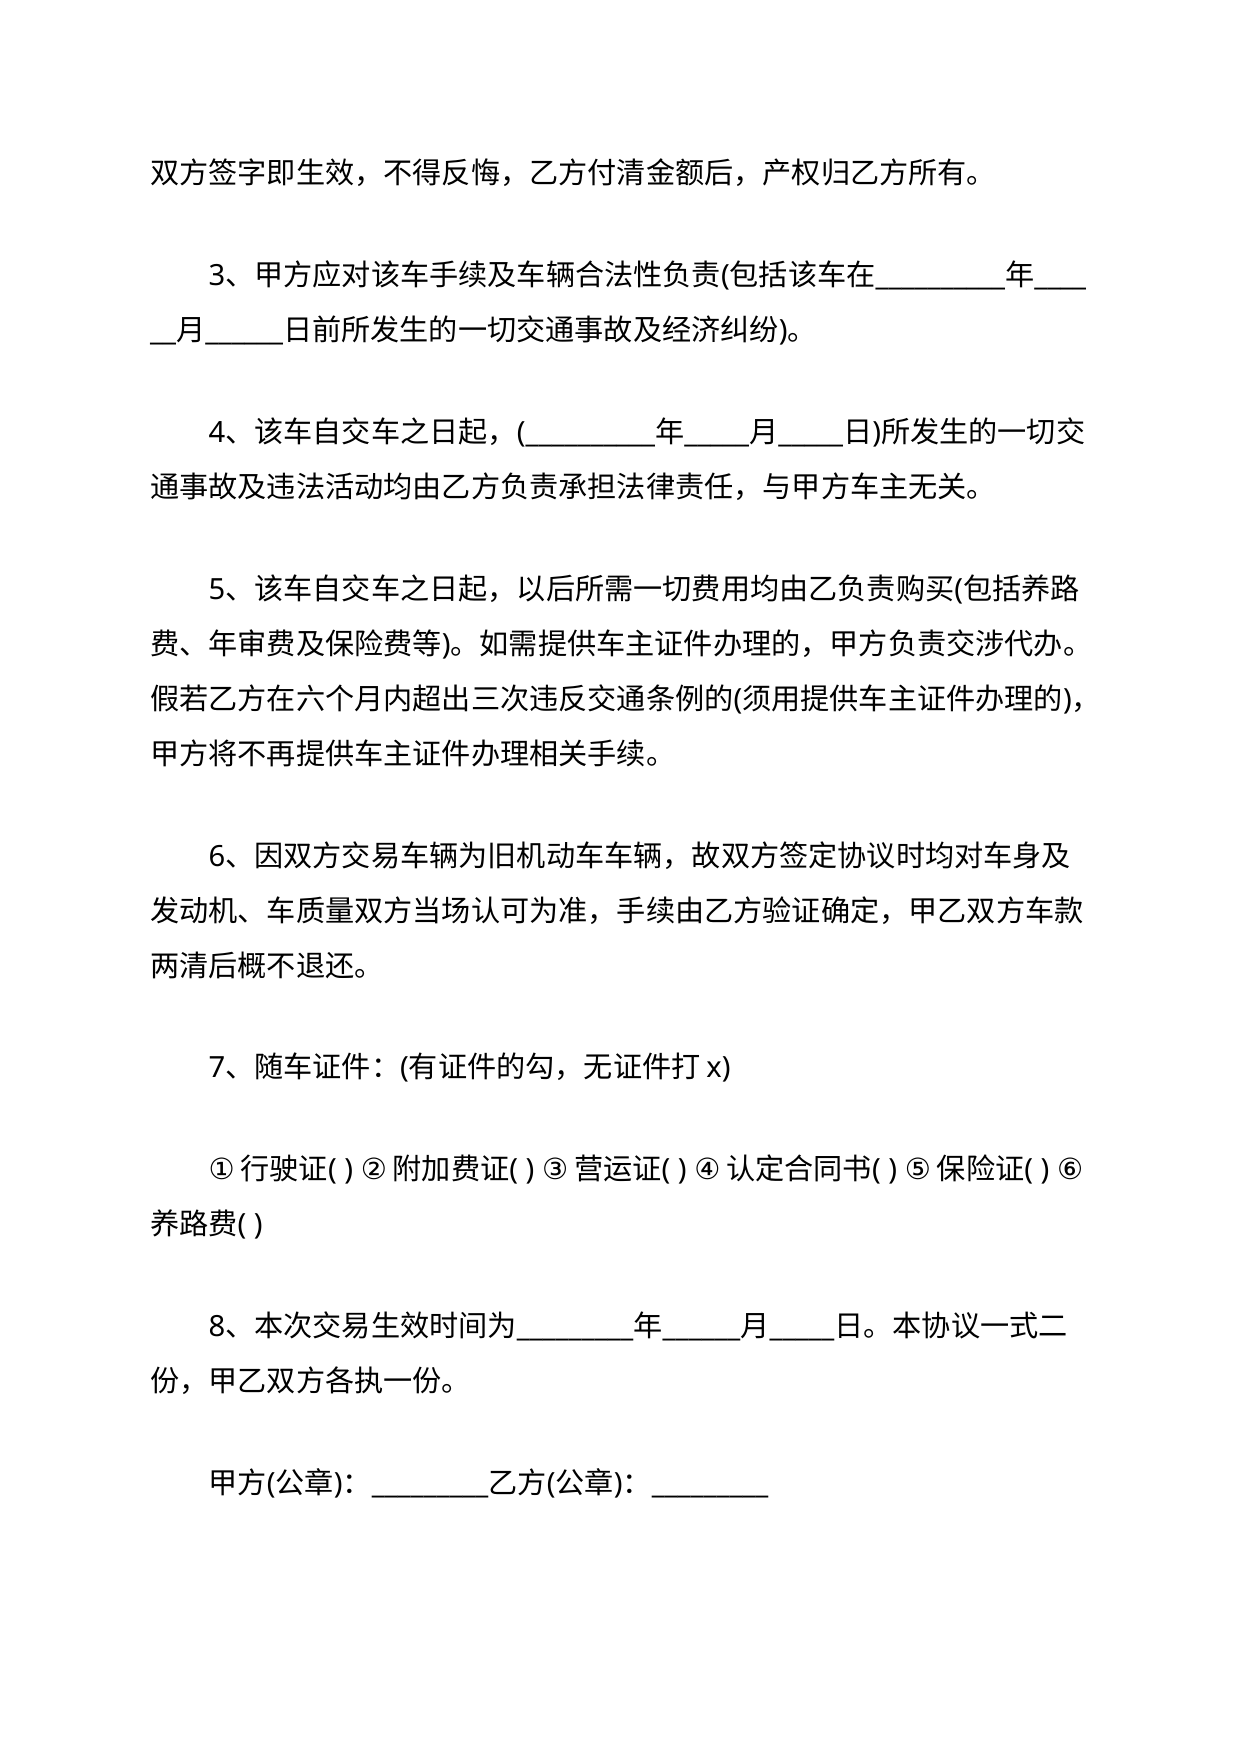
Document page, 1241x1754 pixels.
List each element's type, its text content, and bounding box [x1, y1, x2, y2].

text 8、本次交易生效时间为_________年______月_____日。本协议一式二份，甲乙双方各执一份。 [150, 1303, 1090, 1400]
text 7、随车证件：(有证件的勾，无证件打x) [150, 1044, 1090, 1086]
text 5、该车自交车之日起，以后所需一切费用均由乙负责购买(包括养路费、年审费及保险费等)。如需提供车主证件办理的，甲方负责交涉代办。假若乙方在六个月内超出三次违反交通条例的(须用提供车主证件办理的)，甲方将不再提供车主证件办理相关手续。 [150, 566, 1090, 773]
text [150, 150, 1090, 192]
text 4、该车自交车之日起，(__________年_____月_____日)所发生的一切交通事故及违法活动均由乙方负责承担法律责任，与甲方车主无关。 [150, 409, 1090, 506]
text ①行驶证( ) ②附加费证( ) ③营运证( ) ④认定合同书( ) ⑤保险证( ) ⑥养路费( ) [150, 1146, 1090, 1243]
text 3、甲方应对该车手续及车辆合法性负责(包括该车在__________年______月______日前所发生的一切交通事故及经济纠纷)。 [150, 252, 1090, 349]
text 甲方(公章)：_________乙方(公章)：_________ [150, 1460, 1090, 1502]
text 6、因双方交易车辆为旧机动车车辆，故双方签定协议时均对车身及发动机、车质量双方当场认可为准，手续由乙方验证确定，甲乙双方车款两清后概不退还。 [150, 832, 1090, 984]
